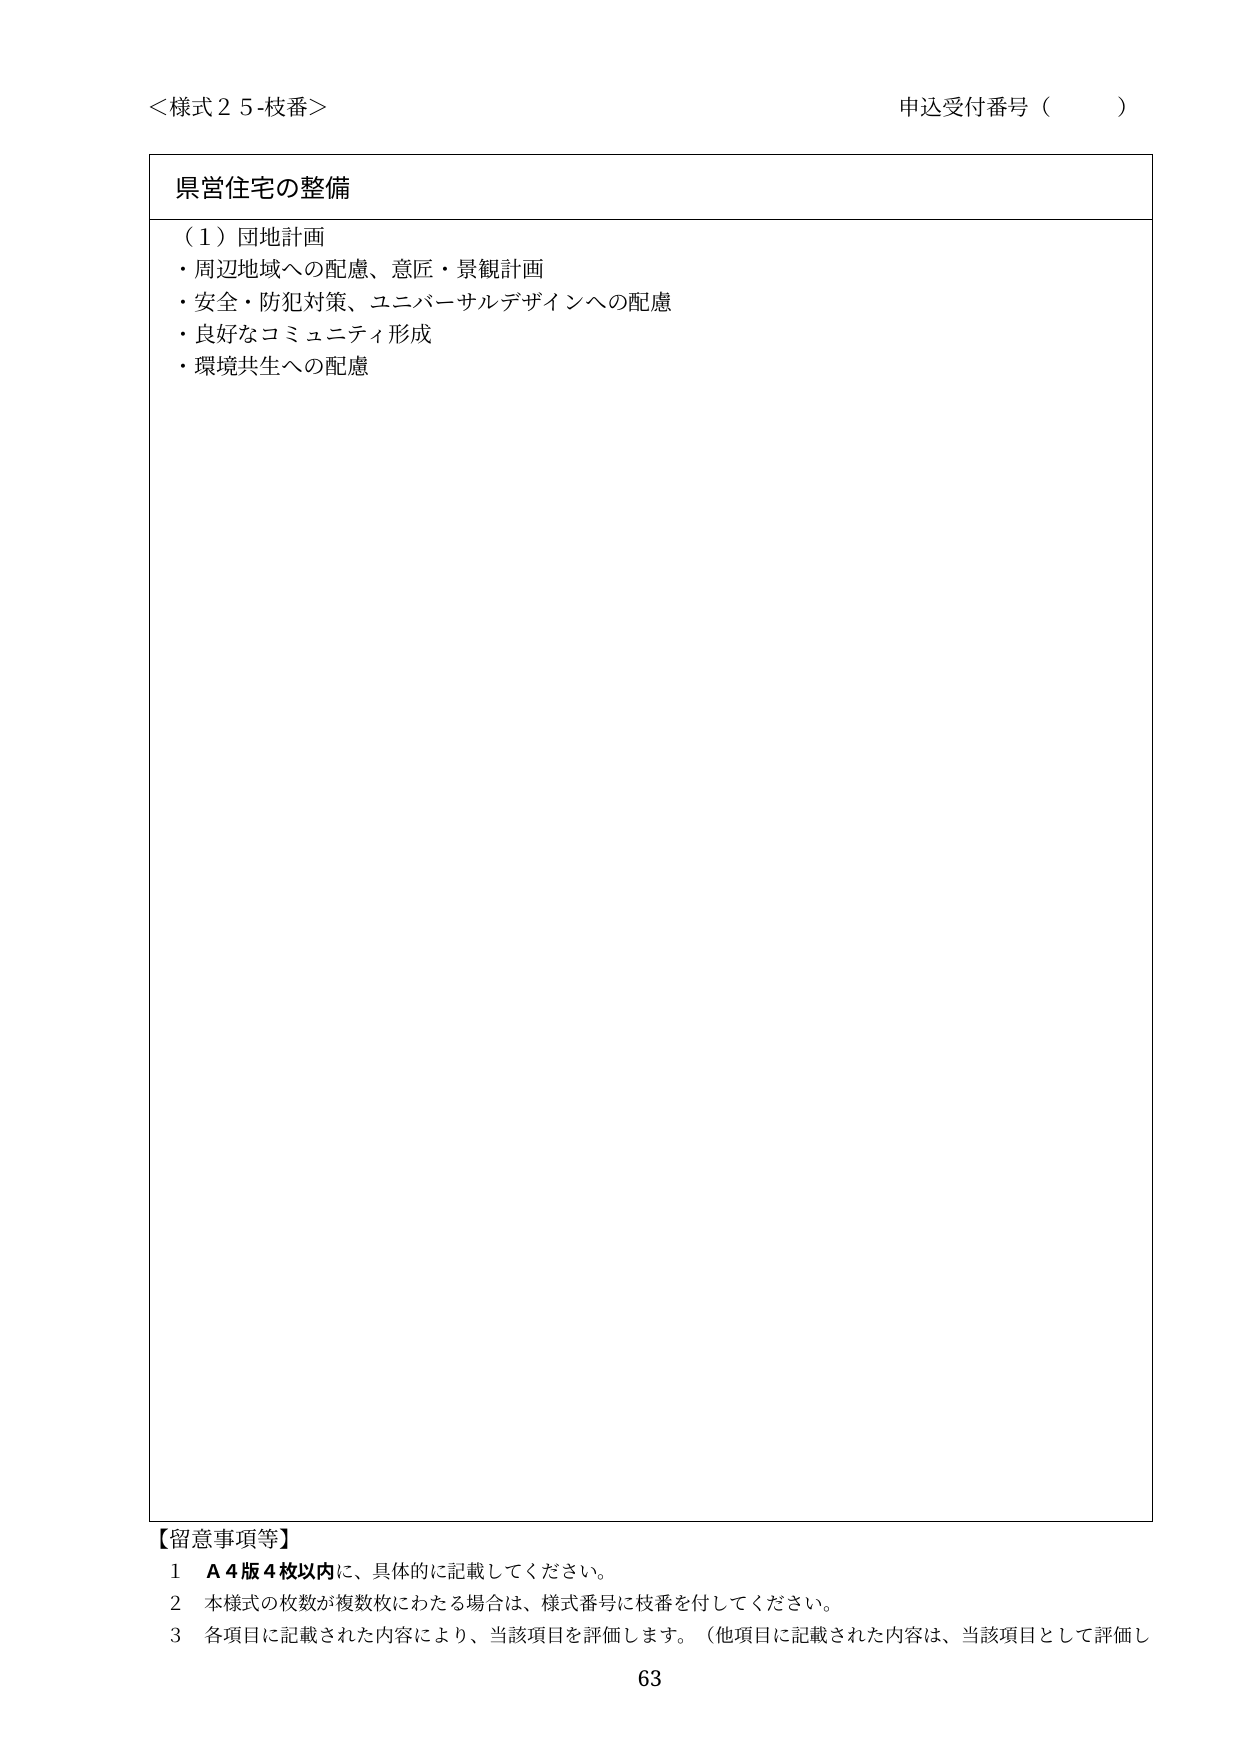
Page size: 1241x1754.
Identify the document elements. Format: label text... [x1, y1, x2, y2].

table_header 県営住宅の整備 [150, 155, 1152, 219]
text ２ 本様式の枚数が複数枚にわたる場合は、様式番号に枝番を付してください。 [167, 1586, 1152, 1618]
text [167, 1618, 1152, 1650]
text １ Ａ４版４枚以内に、具体的に記載してください。 [148, 1554, 1152, 1586]
text 【留意事項等】 [148, 1522, 1152, 1554]
text ＜様式２５-枝番＞ 申込受付番号（ ） [148, 90, 1152, 122]
table_cell （１）団地計画 ・周辺地域への配慮、意匠・景観計画 ・安全・防犯対策、ユニバーサルデザインへの配慮 ・良好なコミュニティ形成 ・環境共生への配慮 [150, 220, 1152, 1521]
